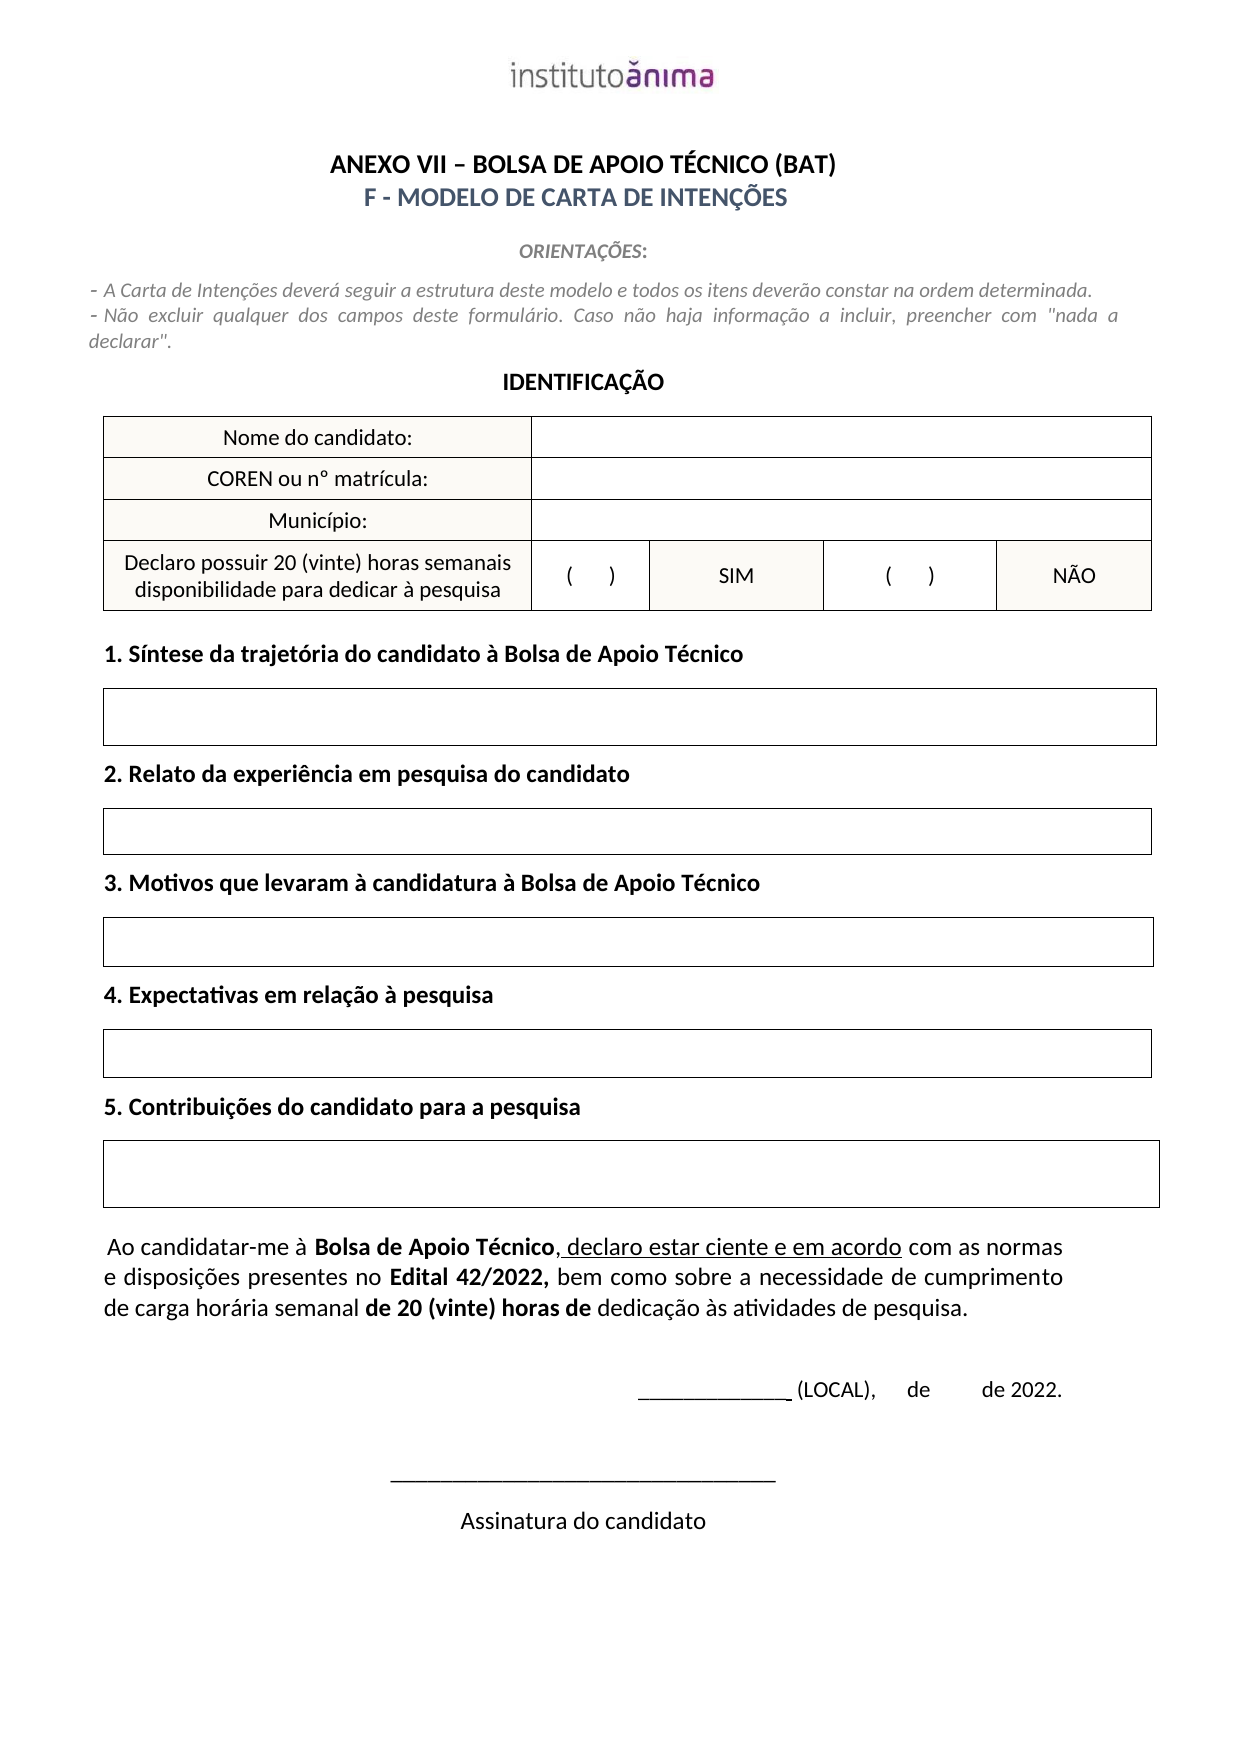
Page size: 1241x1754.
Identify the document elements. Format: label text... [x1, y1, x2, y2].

text ANEXO VII – BOLSA DE APOIO TÉCNICO (BAT) [103, 148, 1063, 181]
table_cell [532, 458, 1151, 499]
picture [508, 56, 719, 94]
table_cell Declaro possuir 20 (vinte) horas semanais disponibilidade para dedicar à pesquisa [104, 541, 531, 610]
list A Carta de Intenções deverá seguir a estrutura deste modelo e todos os itens deverão constar na ordem determinada. [89, 277, 1122, 302]
table_cell ( ) [824, 541, 996, 610]
text Assinatura do candidato [103, 1505, 1063, 1535]
text ORIENTAÇÕES: [177, 237, 989, 264]
table_cell ( ) [532, 541, 649, 610]
text _____________ (LOCAL), de de 2022. [103, 1375, 1063, 1403]
table_header [104, 1030, 1151, 1077]
text 2. Relato da experiência em pesquisa do candidato [103, 758, 1063, 789]
text 5. Contribuições do candidato para a pesquisa [103, 1091, 1063, 1121]
table_header Nome do candidato: [104, 417, 531, 457]
table_cell COREN ou nº matrícula: [104, 458, 531, 499]
text IDENTIFICAÇÃO [103, 366, 1063, 396]
list Ao candidatar-me à Bolsa de Apoio Técnico, declaro estar ciente e em acordo com as normas e disposições presentes no Edital 42/2022, bem como sobre a necessidade de cumprimento de carga horária semanal de 20 (vinte) horas de dedicação às atividades de pesquisa. [41, 1231, 1063, 1322]
list Não excluir qualquer dos campos deste formulário. Caso não haja informação a incluir, preencher com "nada a declarar". [89, 302, 1122, 353]
text F - MODELO DE CARTA DE INTENÇÕES [103, 181, 1048, 214]
table_header [104, 1141, 1159, 1207]
table_cell SIM [650, 541, 823, 610]
table_header [104, 918, 1153, 966]
text 1. Síntese da trajetória do candidato à Bolsa de Apoio Técnico [103, 638, 1063, 669]
table_header [532, 417, 1151, 457]
table_cell [532, 500, 1151, 540]
text 4. Expectativas em relação à pesquisa [103, 980, 1063, 1010]
table_cell NÃO [997, 541, 1151, 610]
text 3. Motivos que levaram à candidatura à Bolsa de Apoio Técnico [103, 867, 1063, 898]
text _______________________________ [103, 1455, 1063, 1486]
table_header [104, 809, 1151, 854]
table_header [104, 689, 1156, 745]
table_cell Município: [104, 500, 531, 540]
